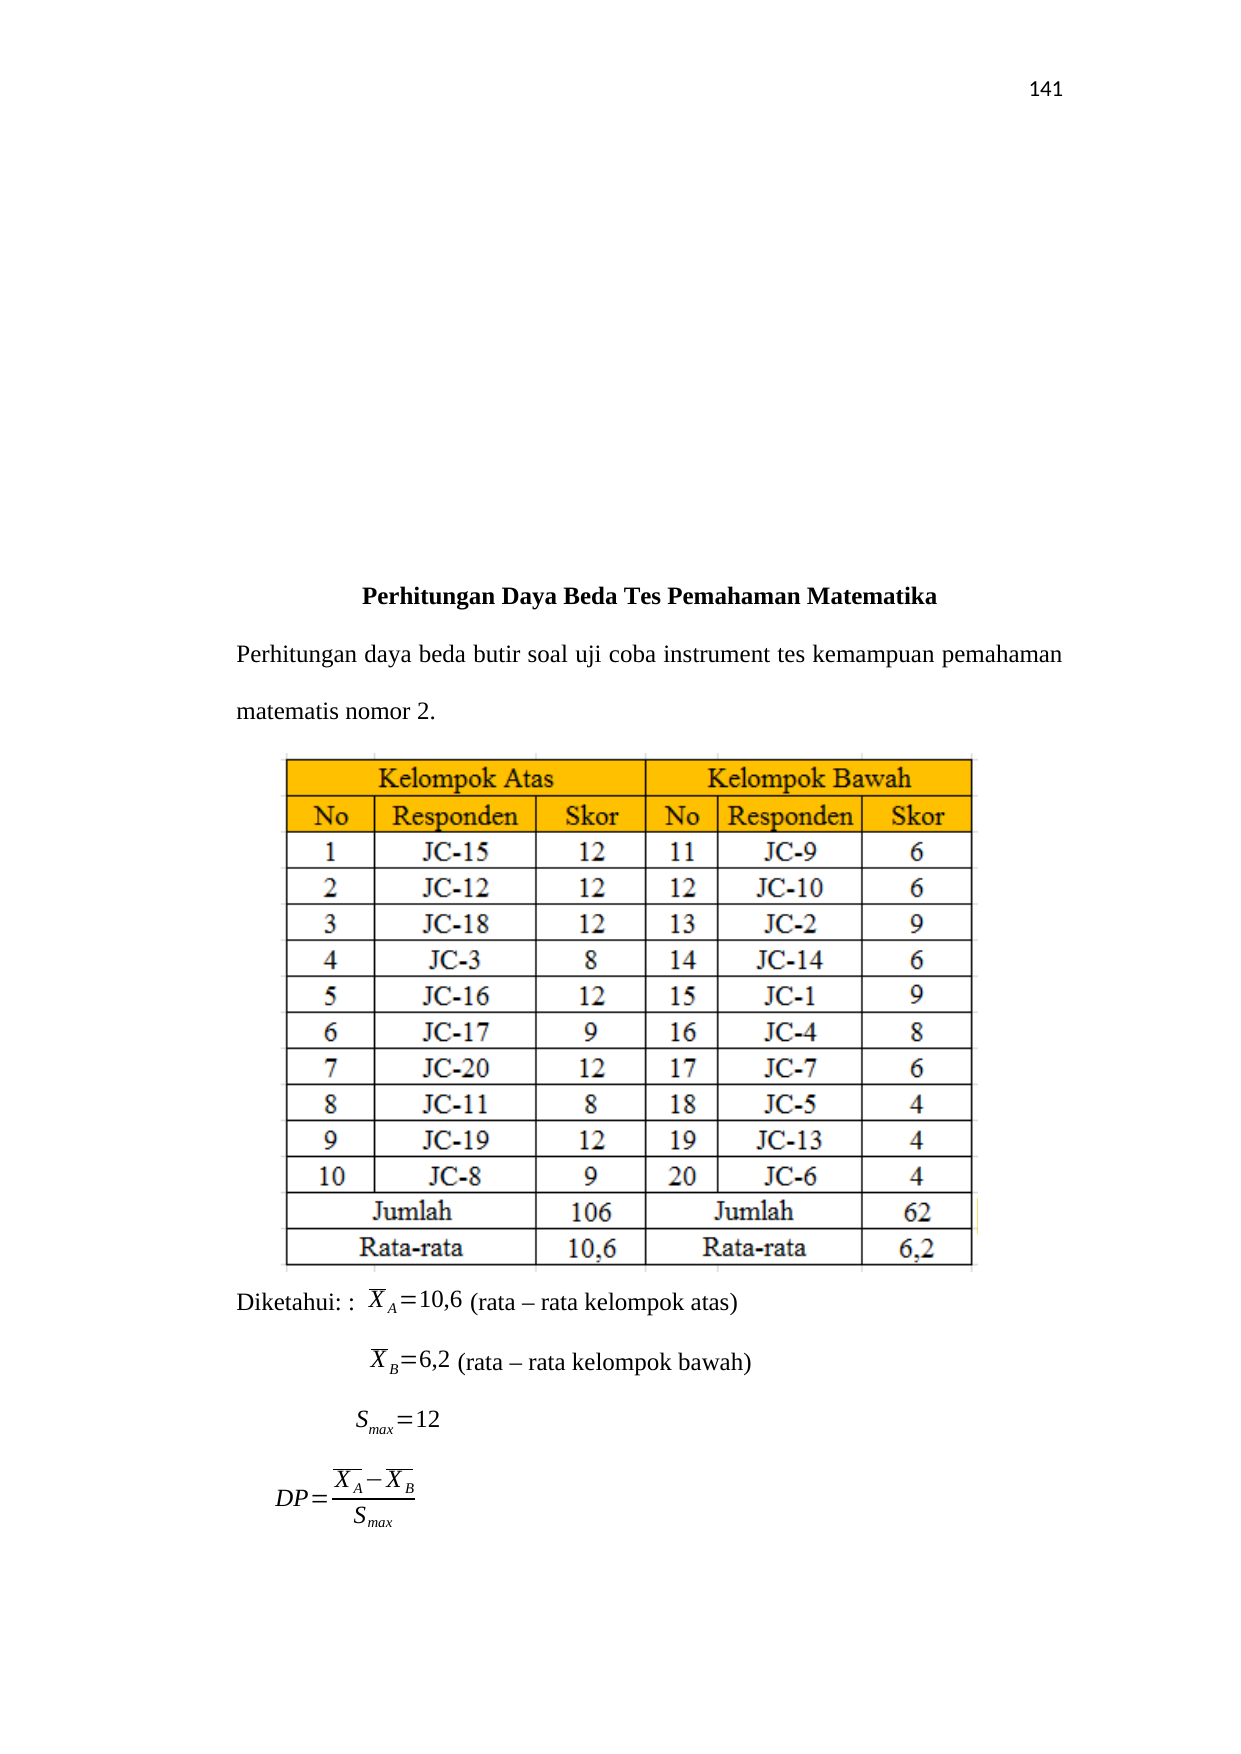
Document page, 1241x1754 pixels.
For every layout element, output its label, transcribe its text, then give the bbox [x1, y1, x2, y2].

picture [280, 753, 978, 1272]
list (rata – rata kelompok bawah) [369, 1346, 1063, 1377]
list Perhitungan Daya Beda Tes Pemahaman Matematika [236, 581, 1063, 610]
list Perhitungan daya beda butir soal uji coba instrument tes kemampuan pemahaman matematis nomor 2. [236, 639, 1063, 725]
list Diketahui: : (rata – rata kelompok atas) [236, 1286, 1063, 1317]
